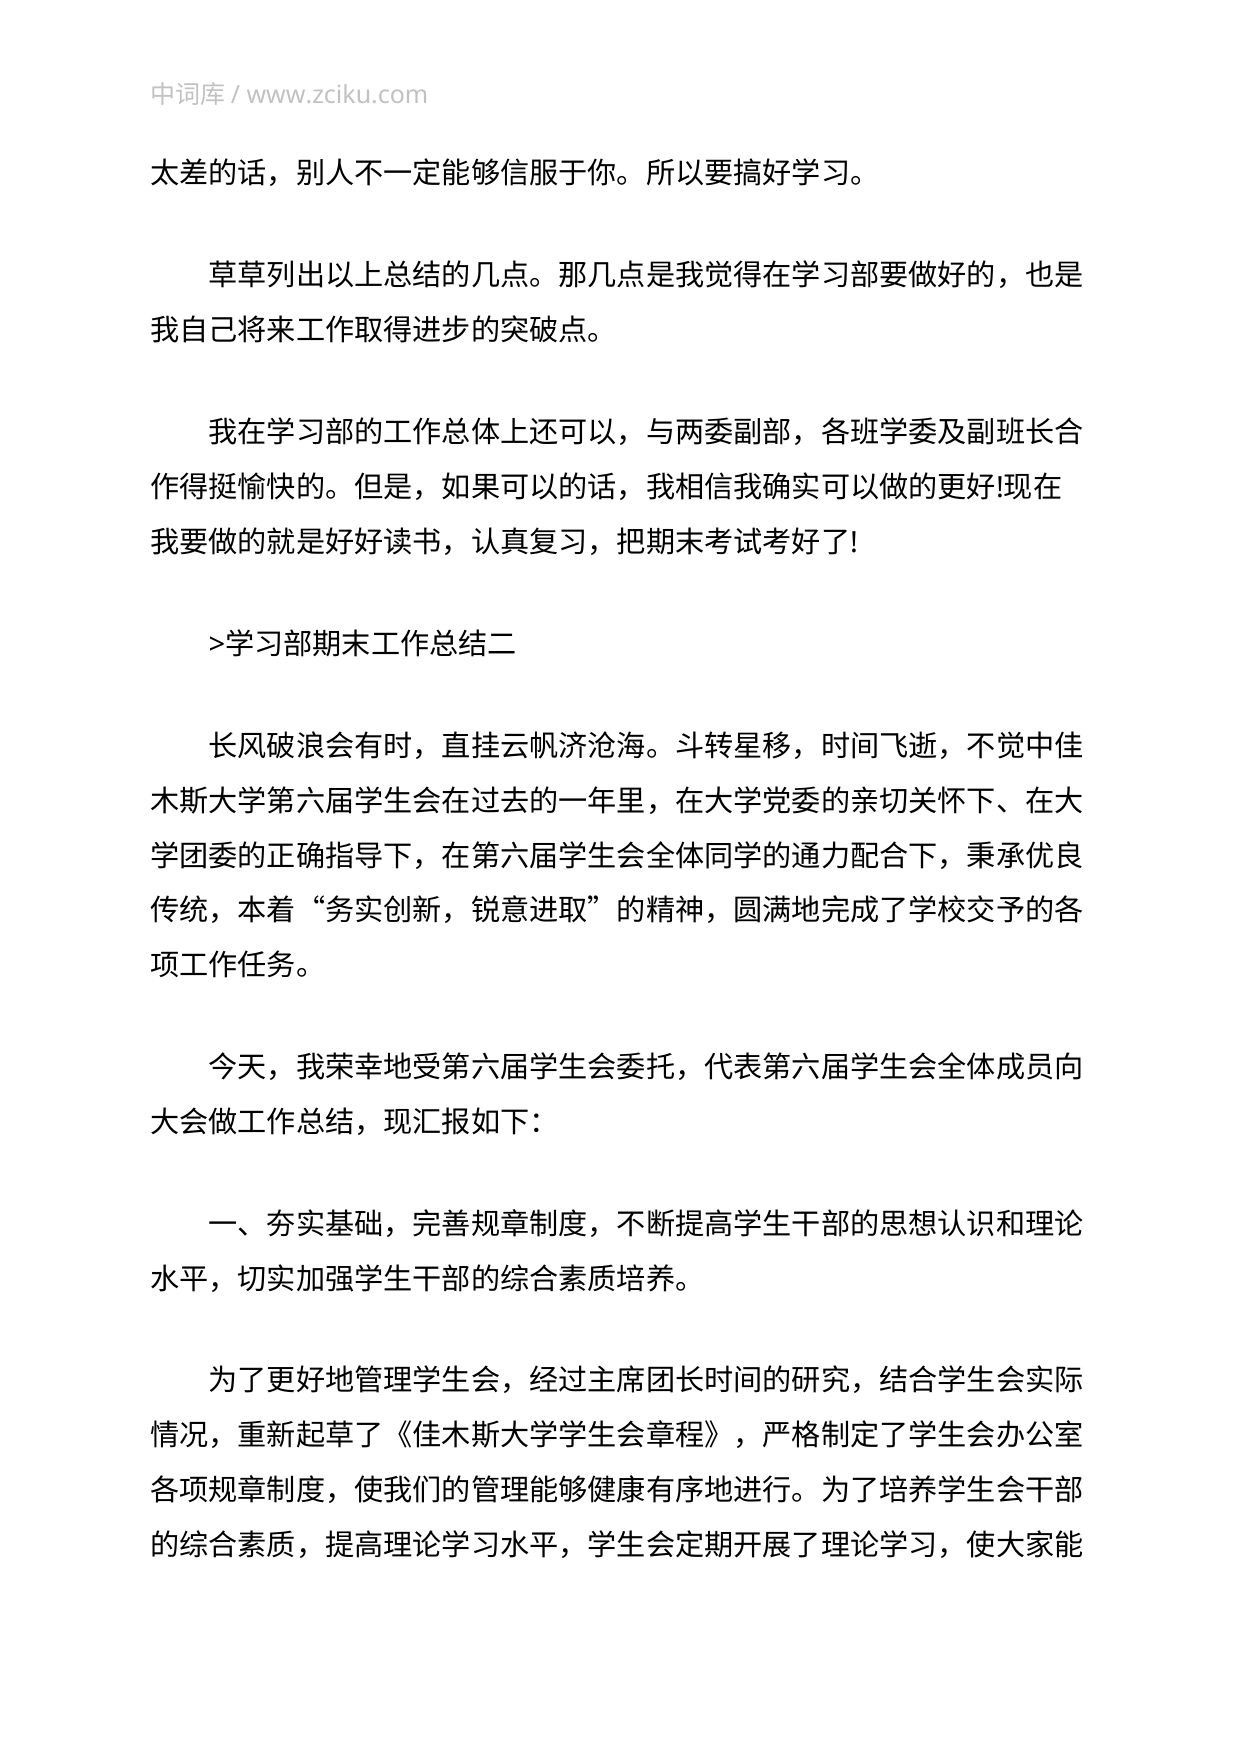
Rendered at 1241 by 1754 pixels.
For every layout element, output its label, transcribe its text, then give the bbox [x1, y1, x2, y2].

text 今天，我荣幸地受第六届学生会委托，代表第六届学生会全体成员向大会做工作总结，现汇报如下： [150, 1044, 1090, 1141]
text >学习部期末工作总结二 [150, 620, 1090, 663]
text 一、夯实基础，完善规章制度，不断提高学生干部的思想认识和理论水平，切实加强学生干部的综合素质培养。 [150, 1200, 1090, 1297]
text 长风破浪会有时，直挂云帆济沧海。斗转星移，时间飞逝，不觉中佳木斯大学第六届学生会在过去的一年里，在大学党委的亲切关怀下、在大学团委的正确指导下，在第六届学生会全体同学的通力配合下，秉承优良传统，本着“务实创新，锐意进取”的精神，圆满地完成了学校交予的各项工作任务。 [150, 722, 1090, 984]
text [150, 1357, 1090, 1564]
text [150, 150, 1090, 192]
text 我在学习部的工作总体上还可以，与两委副部，各班学委及副班长合作得挺愉快的。但是，如果可以的话，我相信我确实可以做的更好!现在我要做的就是好好读书，认真复习，把期末考试考好了! [150, 408, 1090, 561]
text 草草列出以上总结的几点。那几点是我觉得在学习部要做好的，也是我自己将来工作取得进步的突破点。 [150, 252, 1090, 349]
